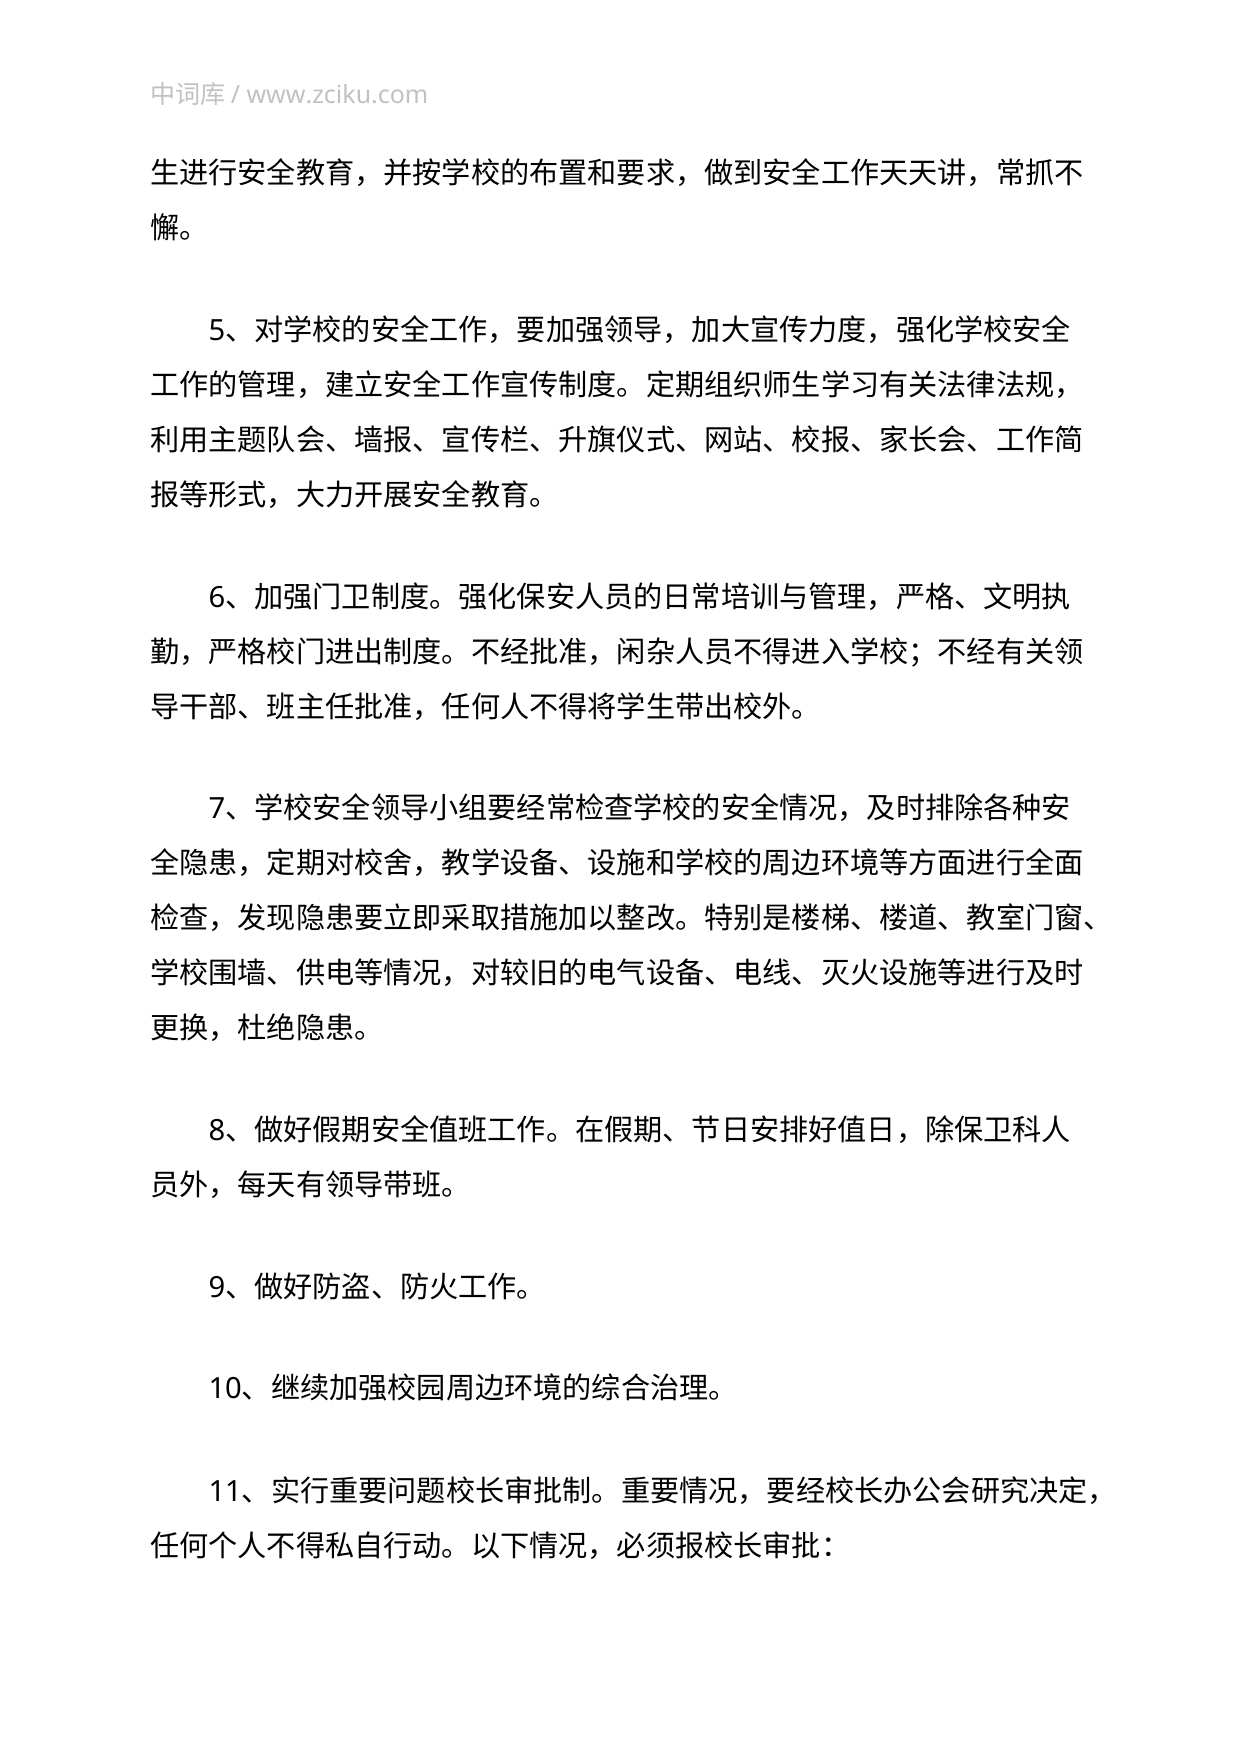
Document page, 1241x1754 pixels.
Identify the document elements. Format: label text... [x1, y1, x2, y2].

text 7、学校安全领导小组要经常检查学校的安全情况，及时排除各种安全隐患，定期对校舍，教学设备、设施和学校的周边环境等方面进行全面检查，发现隐患要立即采取措施加以整改。特别是楼梯、楼道、教室门窗、学校围墙、供电等情况，对较旧的电气设备、电线、灭火设施等进行及时更换，杜绝隐患。 [150, 785, 1090, 1047]
text 8、做好假期安全值班工作。在假期、节日安排好值日，除保卫科人员外，每天有领导带班。 [150, 1106, 1090, 1204]
text 9、做好防盗、防火工作。 [150, 1263, 1090, 1306]
text 6、加强门卫制度。强化保安人员的日常培训与管理，严格、文明执勤，严格校门进出制度。不经批准，闲杂人员不得进入学校；不经有关领导干部、班主任批准，任何人不得将学生带出校外。 [150, 573, 1090, 725]
text 10、继续加强校园周边环境的综合治理。 [150, 1365, 1090, 1407]
text 5、对学校的安全工作，要加强领导，加大宣传力度，强化学校安全工作的管理，建立安全工作宣传制度。定期组织师生学习有关法律法规，利用主题队会、墙报、宣传栏、升旗仪式、网站、校报、家长会、工作简报等形式，大力开展安全教育。 [150, 307, 1090, 514]
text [150, 150, 1090, 247]
text 11、实行重要问题校长审批制。重要情况，要经校长办公会研究决定，任何个人不得私自行动。以下情况，必须报校长审批： [150, 1467, 1090, 1564]
